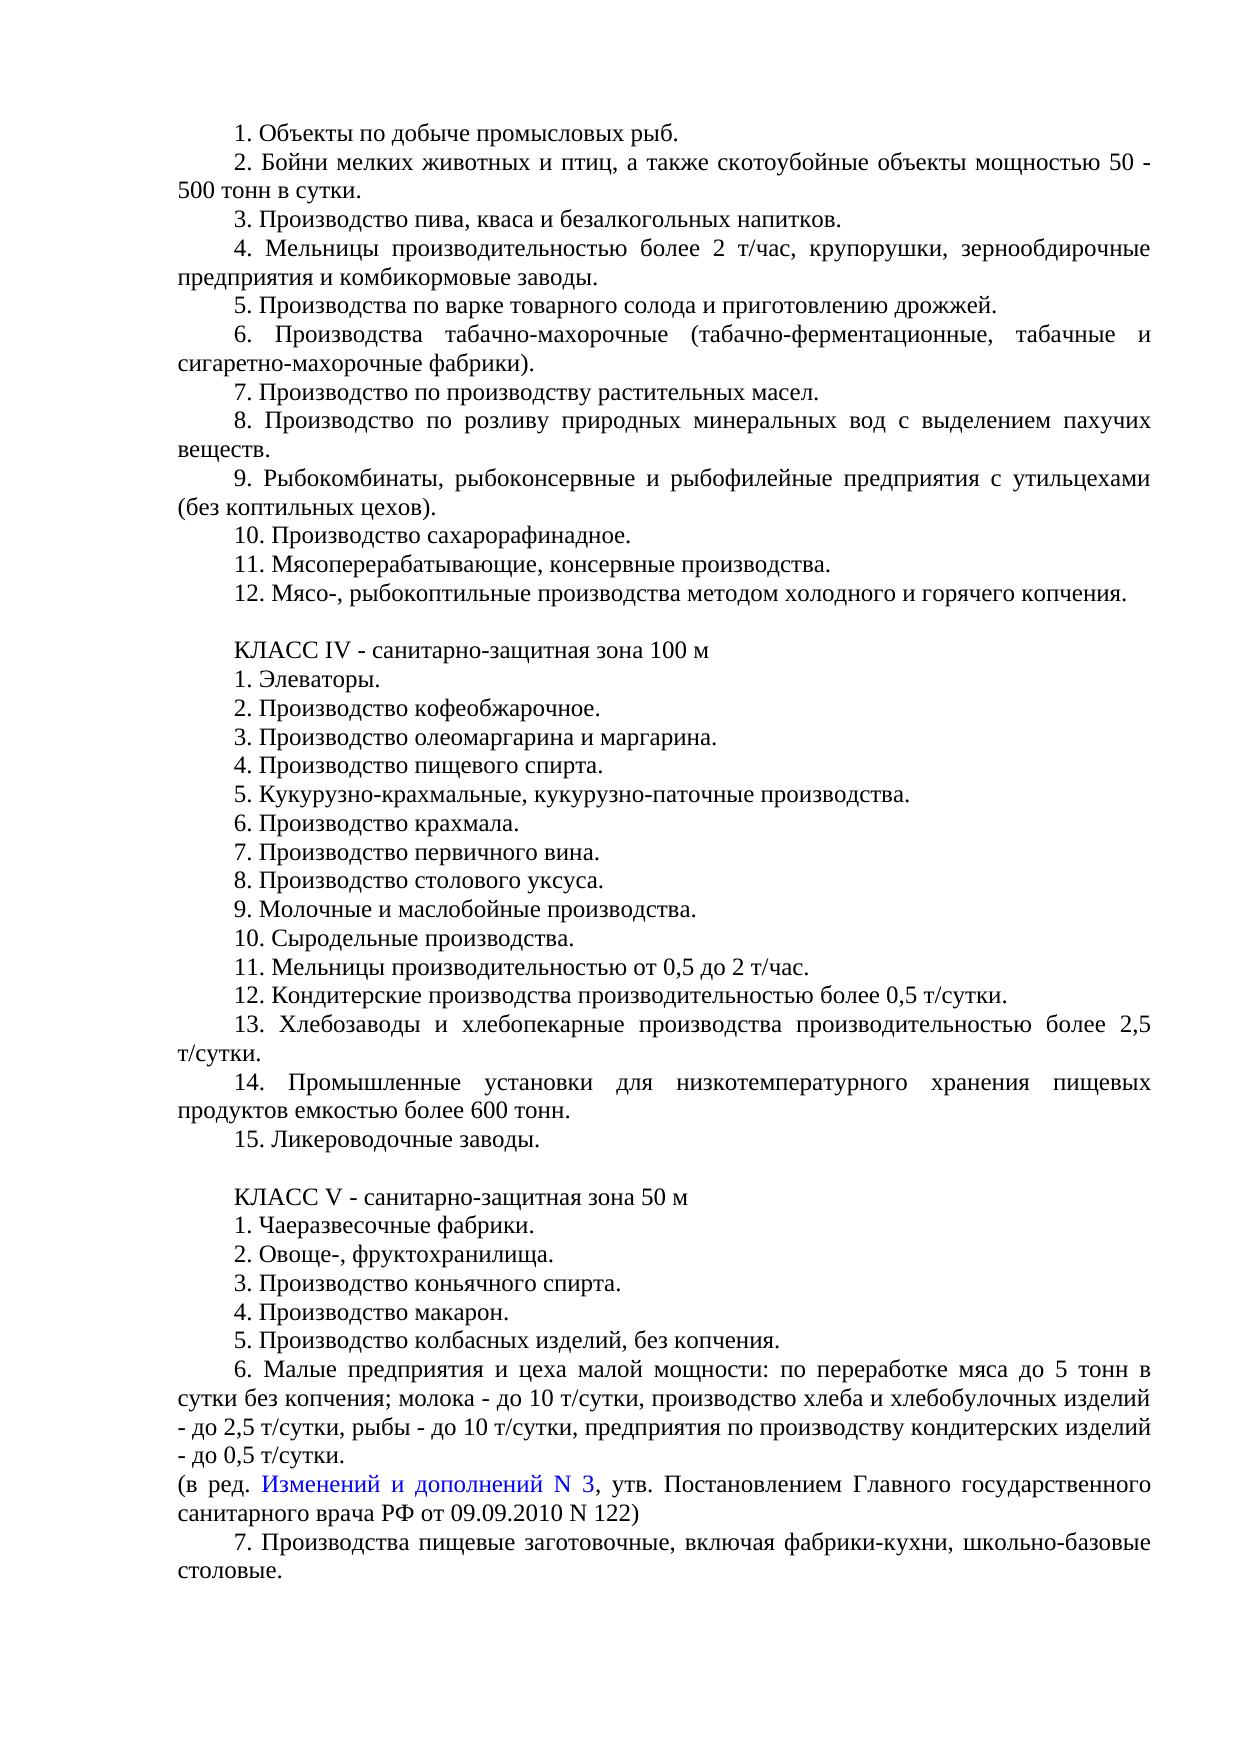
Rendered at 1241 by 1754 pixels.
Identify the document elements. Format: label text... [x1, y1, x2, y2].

text 8. Производство по розливу природных минеральных вод с выделением пахучих веществ. [177, 406, 1152, 463]
text 8. Производство столового уксуса. [177, 866, 1152, 894]
text 9. Рыбокомбинаты, рыбоконсервные и рыбофилейные предприятия с утильцехами (без коптильных цехов). [177, 463, 1152, 521]
text 14. Промышленные установки для низкотемпературного хранения пищевых продуктов емкостью более 600 тонн. [177, 1067, 1152, 1124]
text 2. Производство кофеобжарочное. [177, 693, 1152, 722]
text 3. Производство пива, кваса и безалкогольных напитков. [177, 204, 1152, 233]
text 12. Мясо-, рыбокоптильные производства методом холодного и горячего копчения. [177, 578, 1152, 607]
text 5. Производства по варке товарного солода и приготовлению дрожжей. [177, 291, 1152, 319]
text 7. Производства пищевые заготовочные, включая фабрики-кухни, школьно-базовые столовые. [177, 1527, 1152, 1584]
text 6. Малые предприятия и цеха малой мощности: по переработке мяса до 5 тонн в сутки без копчения; молока - до 10 т/сутки, производство хлеба и хлебобулочных изделий - до 2,5 т/сутки, рыбы - до 10 т/сутки, предприятия по производству кондитерских изделий - до 0,5 т/сутки. [177, 1354, 1152, 1469]
text 2. Овоще-, фруктохранилища. [177, 1239, 1152, 1268]
text 2. Бойни мелких животных и птиц, а также скотоубойные объекты мощностью 50 - 500 тонн в сутки. [177, 147, 1152, 204]
text 13. Хлебозаводы и хлебопекарные производства производительностью более 2,5 т/сутки. [177, 1009, 1152, 1067]
text 4. Производство пищевого спирта. [177, 751, 1152, 779]
text КЛАСС IV - санитарно-защитная зона 100 м [177, 636, 1152, 664]
text 4. Производство макарон. [177, 1297, 1152, 1326]
text КЛАСС V - санитарно-защитная зона 50 м [177, 1182, 1152, 1211]
text 15. Ликероводочные заводы. [177, 1124, 1152, 1153]
text 1. Объекты по добыче промысловых рыб. [177, 118, 1152, 147]
text 3. Производство коньячного спирта. [177, 1268, 1152, 1297]
text 5. Производство колбасных изделий, без копчения. [177, 1326, 1152, 1354]
text 7. Производство по производству растительных масел. [177, 377, 1152, 406]
text 11. Мясоперерабатывающие, консервные производства. [177, 549, 1152, 578]
text 1. Элеваторы. [177, 664, 1152, 693]
text 4. Мельницы производительностью более 2 т/час, крупорушки, зернообдирочные предприятия и комбикормовые заводы. [177, 233, 1152, 291]
text 11. Мельницы производительностью от 0,5 до 2 т/час. [177, 952, 1152, 981]
text 3. Производство олеомаргарина и маргарина. [177, 722, 1152, 751]
text 6. Производство крахмала. [177, 808, 1152, 837]
text 5. Кукурузно-крахмальные, кукурузно-паточные производства. [177, 779, 1152, 808]
text 1. Чаеразвесочные фабрики. [177, 1211, 1152, 1239]
text 9. Молочные и маслобойные производства. [177, 894, 1152, 923]
text 10. Производство сахарорафинадное. [177, 521, 1152, 549]
text 6. Производства табачно-махорочные (табачно-ферментационные, табачные и сигаретно-махорочные фабрики). [177, 319, 1152, 377]
text 12. Кондитерские производства производительностью более 0,5 т/сутки. [177, 981, 1152, 1009]
text 10. Сыродельные производства. [177, 923, 1152, 952]
text (в ред. Изменений и дополнений N 3, утв. Постановлением Главного государственного санитарного врача РФ от 09.09.2010 N 122) [177, 1469, 1152, 1527]
text 7. Производство первичного вина. [177, 837, 1152, 866]
